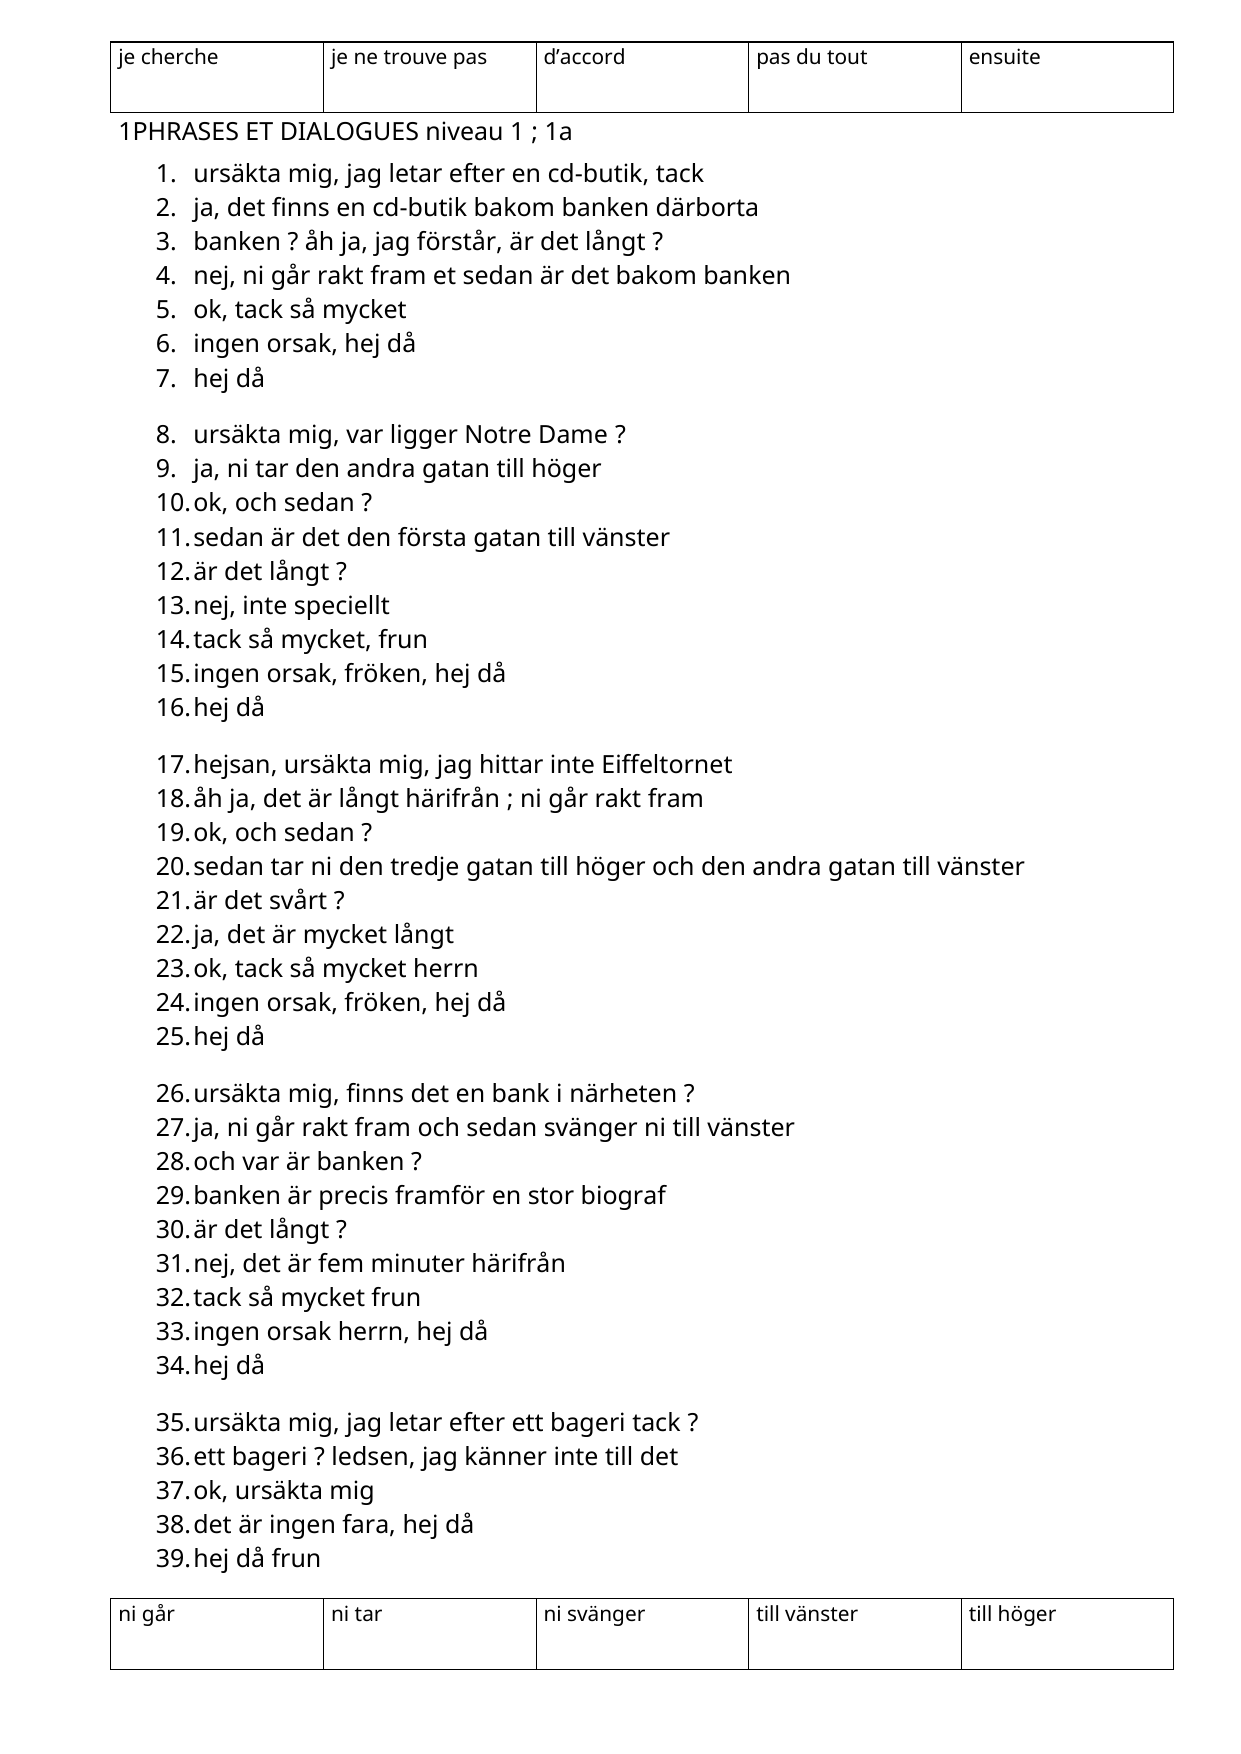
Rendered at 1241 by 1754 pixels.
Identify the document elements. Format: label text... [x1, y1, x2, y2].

table_header ni går [111, 1599, 323, 1669]
list ingen orsak, fröken, hej då [156, 655, 1199, 689]
table_header till höger [962, 1599, 1173, 1669]
list ursäkta mig, finns det en bank i närheten ? [156, 1076, 1199, 1109]
table_cell d’accord [537, 43, 748, 112]
list ja, det är mycket långt [156, 917, 1199, 951]
list tack så mycket frun [156, 1280, 1199, 1314]
list hejsan, ursäkta mig, jag hittar inte Eiffeltornet [156, 746, 1199, 780]
table_cell pas du tout [749, 43, 961, 112]
list hej då frun [156, 1541, 1199, 1575]
list tack så mycket, frun [156, 621, 1199, 655]
list sedan tar ni den tredje gatan till höger och den andra gatan till vänster [156, 848, 1199, 882]
list ingen orsak herrn, hej då [156, 1314, 1199, 1348]
list nej, ni går rakt fram et sedan är det bakom banken [156, 258, 1199, 292]
text 1PHRASES ET DIALOGUES niveau 1 ; 1a [118, 113, 1199, 147]
list banken ? åh ja, jag förstår, är det långt ? [156, 224, 1199, 258]
list hej då [156, 689, 1199, 723]
list ingen orsak, hej då [156, 326, 1199, 360]
list ja, ni tar den andra gatan till höger [156, 451, 1199, 485]
list ja, ni går rakt fram och sedan svänger ni till vänster [156, 1109, 1199, 1144]
list nej, inte speciellt [156, 587, 1199, 621]
table_cell je ne trouve pas [324, 43, 536, 112]
list ok, och sedan ? [156, 485, 1199, 519]
list sedan är det den första gatan till vänster [156, 519, 1199, 553]
list är det långt ? [156, 1212, 1199, 1246]
list det är ingen fara, hej då [156, 1507, 1199, 1541]
table_cell ensuite [962, 43, 1173, 112]
table_header ni svänger [537, 1599, 748, 1669]
list ett bageri ? ledsen, jag känner inte till det [156, 1439, 1199, 1473]
list nej, det är fem minuter härifrån [156, 1246, 1199, 1280]
list och var är banken ? [156, 1144, 1199, 1178]
list åh ja, det är långt härifrån ; ni går rakt fram [156, 780, 1199, 814]
list ja, det finns en cd-butik bakom banken därborta [156, 190, 1199, 224]
list ok, tack så mycket herrn [156, 951, 1199, 985]
table_header ni tar [324, 1599, 536, 1669]
list banken är precis framför en stor biograf [156, 1178, 1199, 1212]
list är det svårt ? [156, 882, 1199, 917]
list ursäkta mig, jag letar efter ett bageri tack ? [156, 1405, 1199, 1439]
list är det långt ? [156, 553, 1199, 587]
list ok, ursäkta mig [156, 1473, 1199, 1507]
list hej då [156, 1019, 1199, 1053]
list hej då [156, 360, 1199, 394]
list ursäkta mig, jag letar efter en cd-butik, tack [156, 156, 1199, 190]
list ursäkta mig, var ligger Notre Dame ? [156, 417, 1199, 451]
list ok, och sedan ? [156, 814, 1199, 848]
list ingen orsak, fröken, hej då [156, 985, 1199, 1019]
list ok, tack så mycket [156, 292, 1199, 326]
list hej då [156, 1348, 1199, 1382]
table_header till vänster [749, 1599, 961, 1669]
table_cell je cherche [111, 43, 323, 112]
